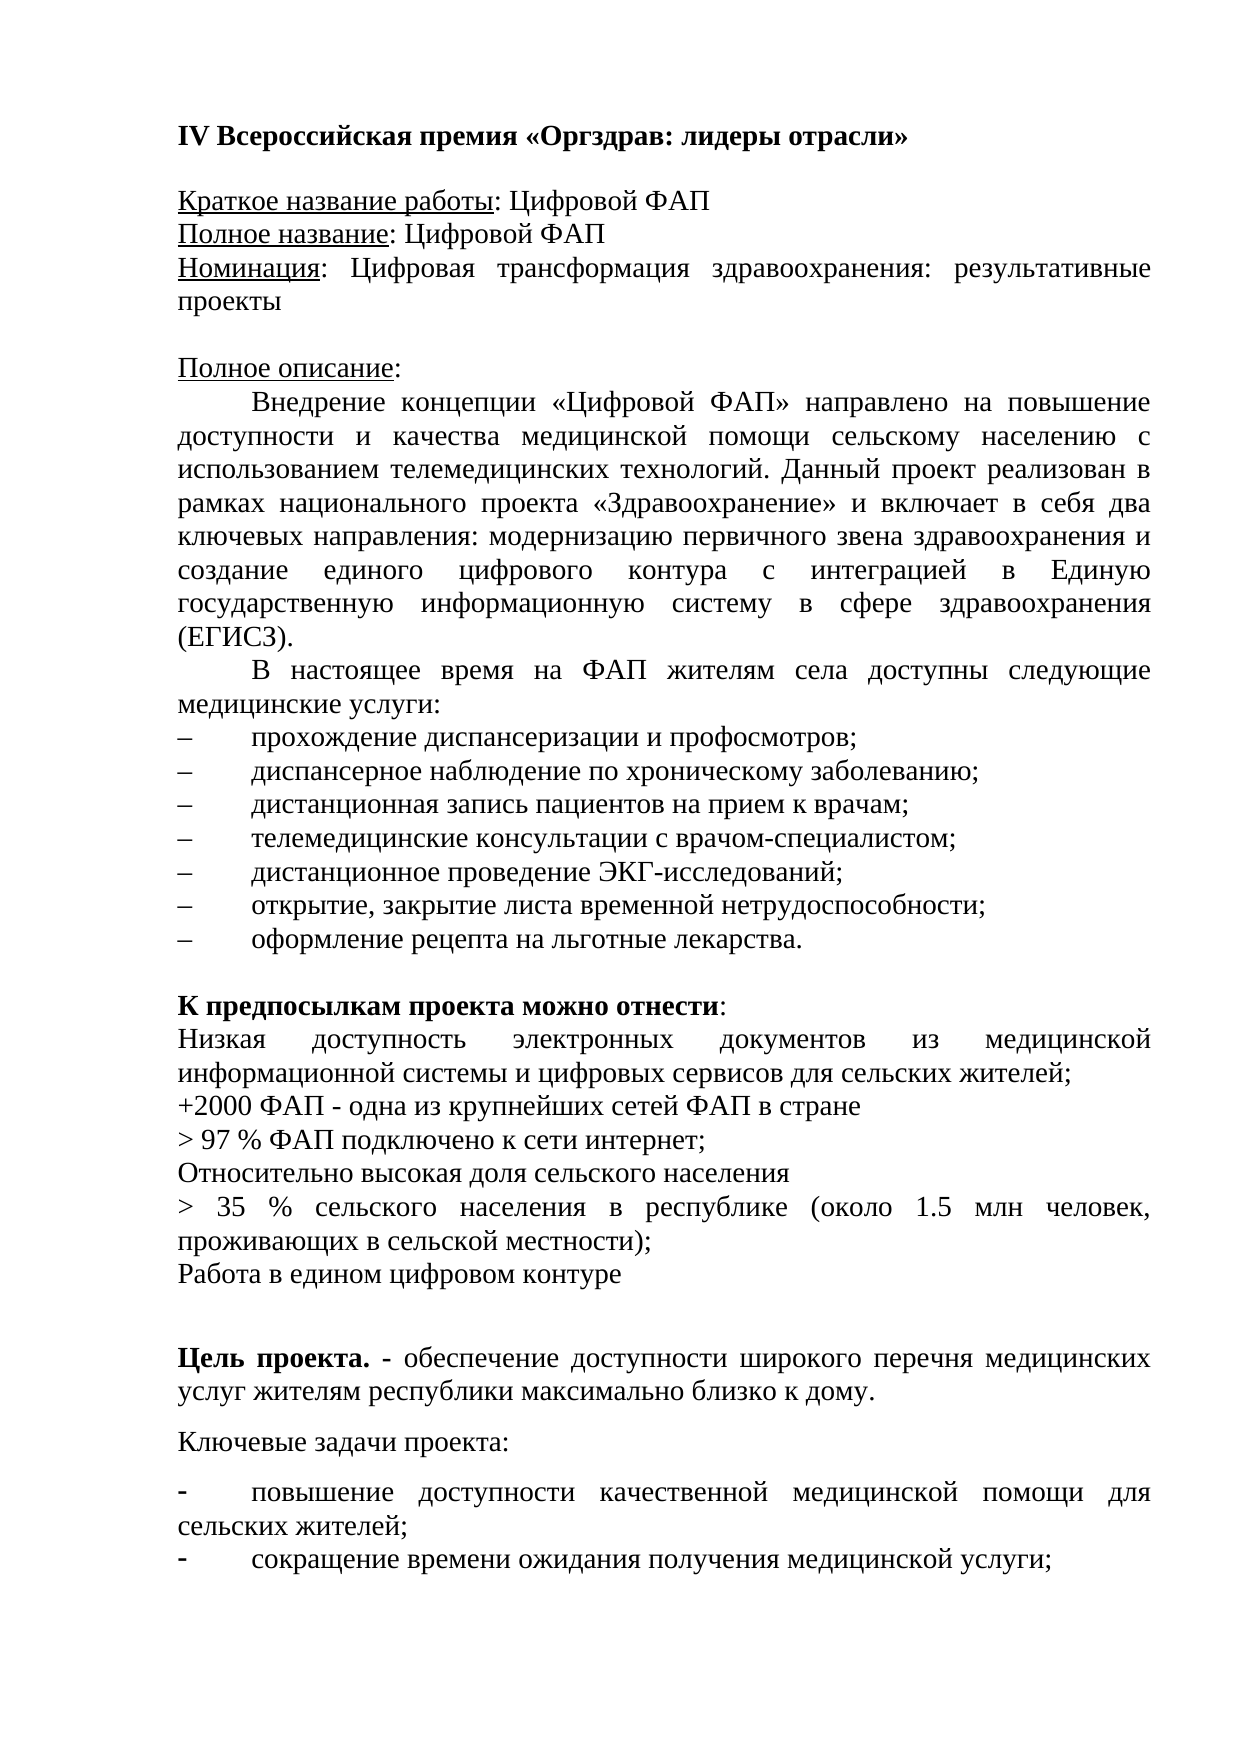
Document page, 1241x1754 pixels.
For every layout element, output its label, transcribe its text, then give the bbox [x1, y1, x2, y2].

text Относительно высокая доля сельского населения [177, 1156, 1152, 1189]
text > 97 % ФАП подключено к сети интернет; [177, 1122, 1152, 1156]
text Работа в едином цифровом контуре [177, 1256, 1152, 1290]
text > 35 % сельского населения в республике (около 1.5 млн человек, проживающих в сельской местности); [177, 1189, 1152, 1256]
list диспансерное наблюдение по хроническому заболеванию; [177, 753, 1152, 787]
text Внедрение концепции «Цифровой ФАП» направлено на повышение доступности и качества медицинской помощи сельскому населению с использованием телемедицинских технологий. Данный проект реализован в рамках национального проекта «Здравоохранение» и включает в себя два ключевых направления: модернизацию первичного звена здравоохранения и создание единого цифрового контура с интеграцией в Единую государственную информационную систему в сфере здравоохранения (ЕГИСЗ). [177, 384, 1152, 652]
text IV Всероссийская премия «Оргздрав: лидеры отрасли» [177, 118, 1152, 152]
text Цель проекта. - обеспечение доступности широкого перечня медицинских услуг жителям республики максимально близко к дому. [177, 1340, 1152, 1407]
text +2000 ФАП - одна из крупнейших сетей ФАП в стране [177, 1088, 1152, 1122]
text В настоящее время на ФАП жителям села доступны следующие медицинские услуги: [177, 652, 1152, 719]
list повышение доступности качественной медицинской помощи для сельских жителей; [177, 1474, 1152, 1541]
list дистанционная запись пациентов на прием к врачам; [177, 787, 1152, 820]
text Полное название: Цифровой ФАП [177, 216, 1152, 250]
list оформление рецепта на льготные лекарства. [177, 921, 1152, 954]
list прохождение диспансеризации и профосмотров; [177, 719, 1152, 753]
text К предпосылкам проекта можно отнести: [177, 988, 1152, 1021]
text Номинация: Цифровая трансформация здравоохранения: результативные проекты [177, 250, 1152, 317]
list открытие, закрытие листа временной нетрудоспособности; [177, 887, 1152, 921]
list дистанционное проведение ЭКГ-исследований; [177, 854, 1152, 887]
text Полное описание: [177, 351, 1152, 384]
text Низкая доступность электронных документов из медицинской информационной системы и цифровых сервисов для сельских жителей; [177, 1021, 1152, 1088]
text Ключевые задачи проекта: [177, 1424, 1152, 1457]
list телемедицинские консультации с врачом-специалистом; [177, 820, 1152, 854]
list сокращение времени ожидания получения медицинской услуги; [177, 1541, 1152, 1575]
text Краткое название работы: Цифровой ФАП [177, 183, 1152, 216]
